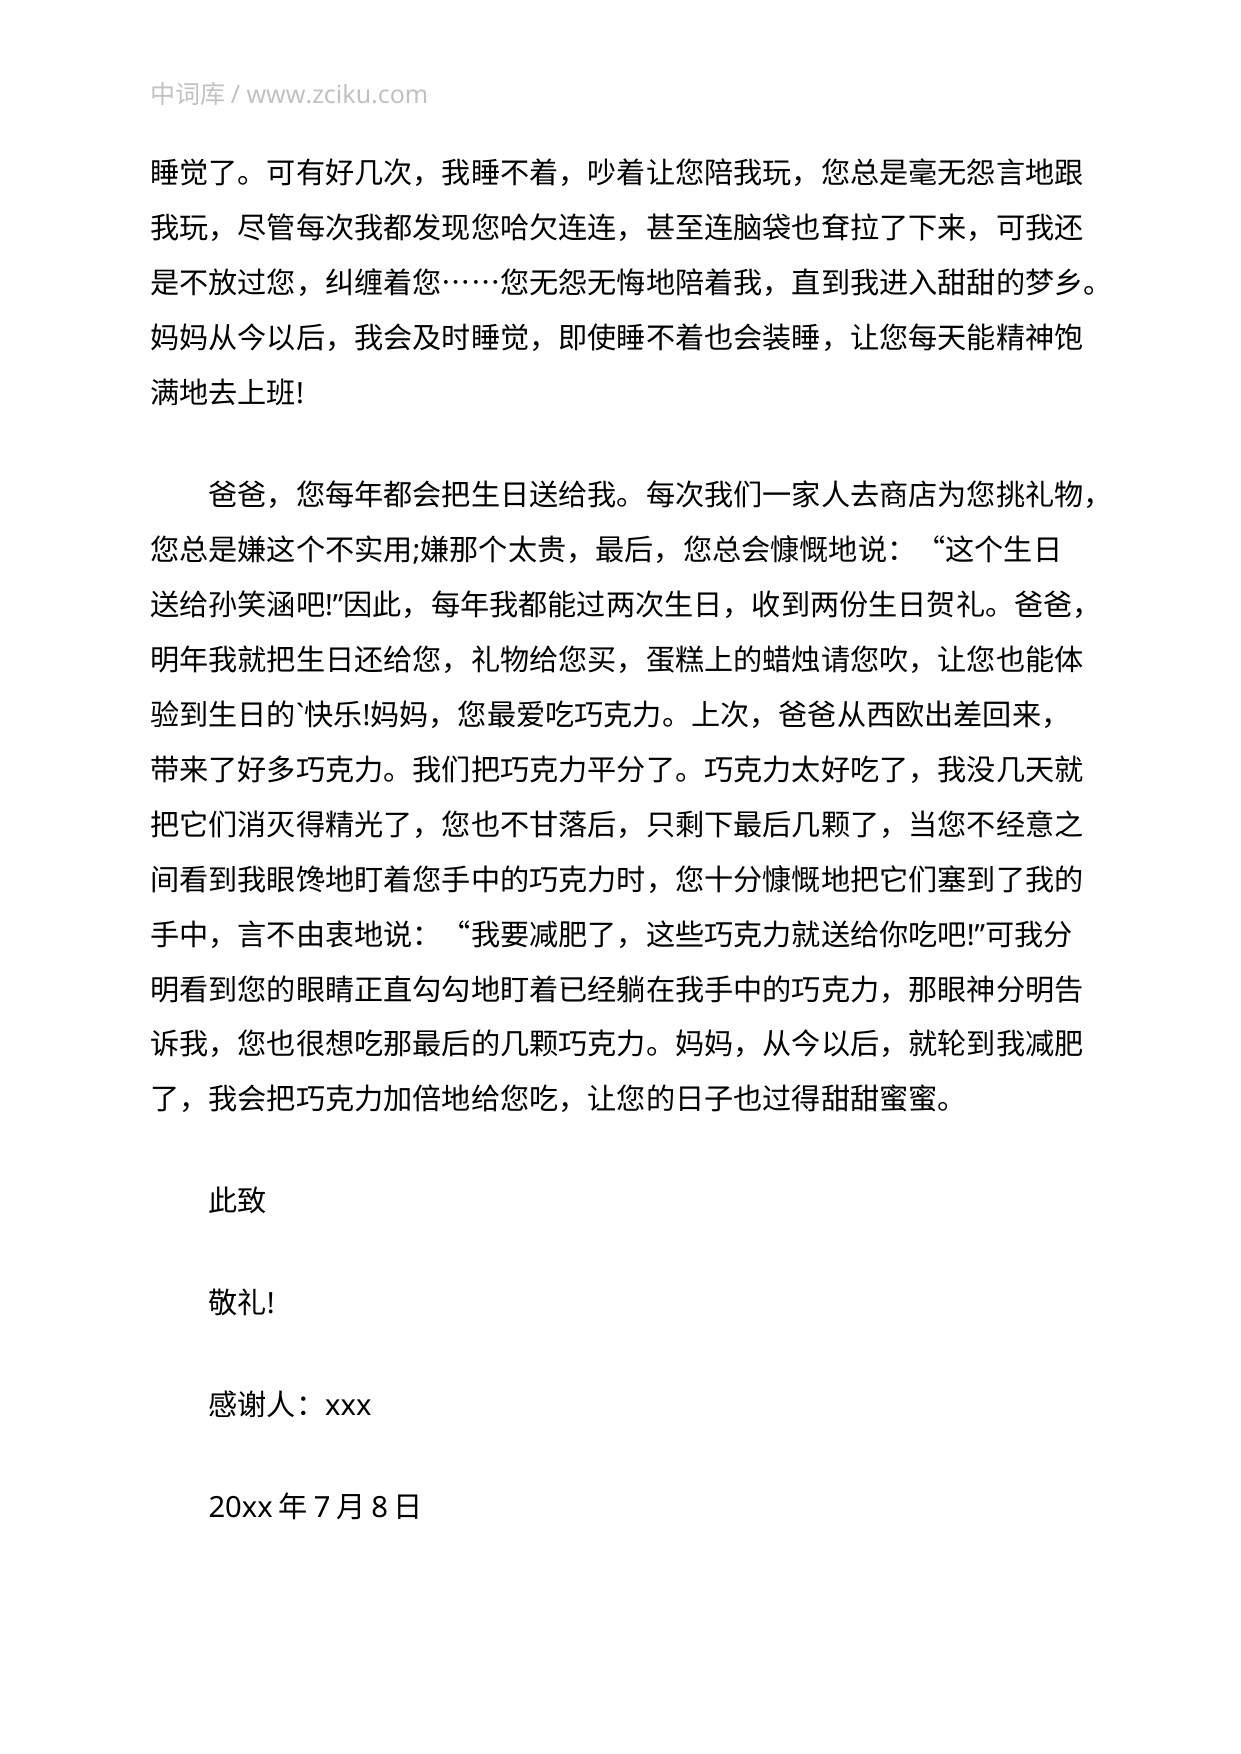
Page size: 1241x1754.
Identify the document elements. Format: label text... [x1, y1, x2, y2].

text 爸爸，您每年都会把生日送给我。每次我们一家人去商店为您挑礼物，您总是嫌这个不实用;嫌那个太贵，最后，您总会慷慨地说：“这个生日送给孙笑涵吧!”因此，每年我都能过两次生日，收到两份生日贺礼。爸爸，明年我就把生日还给您，礼物给您买，蛋糕上的蜡烛请您吹，让您也能体验到生日的`快乐!妈妈，您最爱吃巧克力。上次，爸爸从西欧出差回来，带来了好多巧克力。我们把巧克力平分了。巧克力太好吃了，我没几天就把它们消灭得精光了，您也不甘落后，只剩下最后几颗了，当您不经意之间看到我眼馋地盯着您手中的巧克力时，您十分慷慨地把它们塞到了我的手中，言不由衷地说：“我要减肥了，这些巧克力就送给你吃吧!”可我分明看到您的眼睛正直勾勾地盯着已经躺在我手中的巧克力，那眼神分明告诉我，您也很想吃那最后的几颗巧克力。妈妈，从今以后，就轮到我减肥了，我会把巧克力加倍地给您吃，让您的日子也过得甜甜蜜蜜。 [150, 472, 1090, 1118]
text 20xx年7月8日 [150, 1483, 1090, 1526]
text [150, 150, 1090, 412]
text 此致 [150, 1178, 1090, 1220]
text 敬礼! [150, 1279, 1090, 1322]
text 感谢人：xxx [150, 1381, 1090, 1424]
